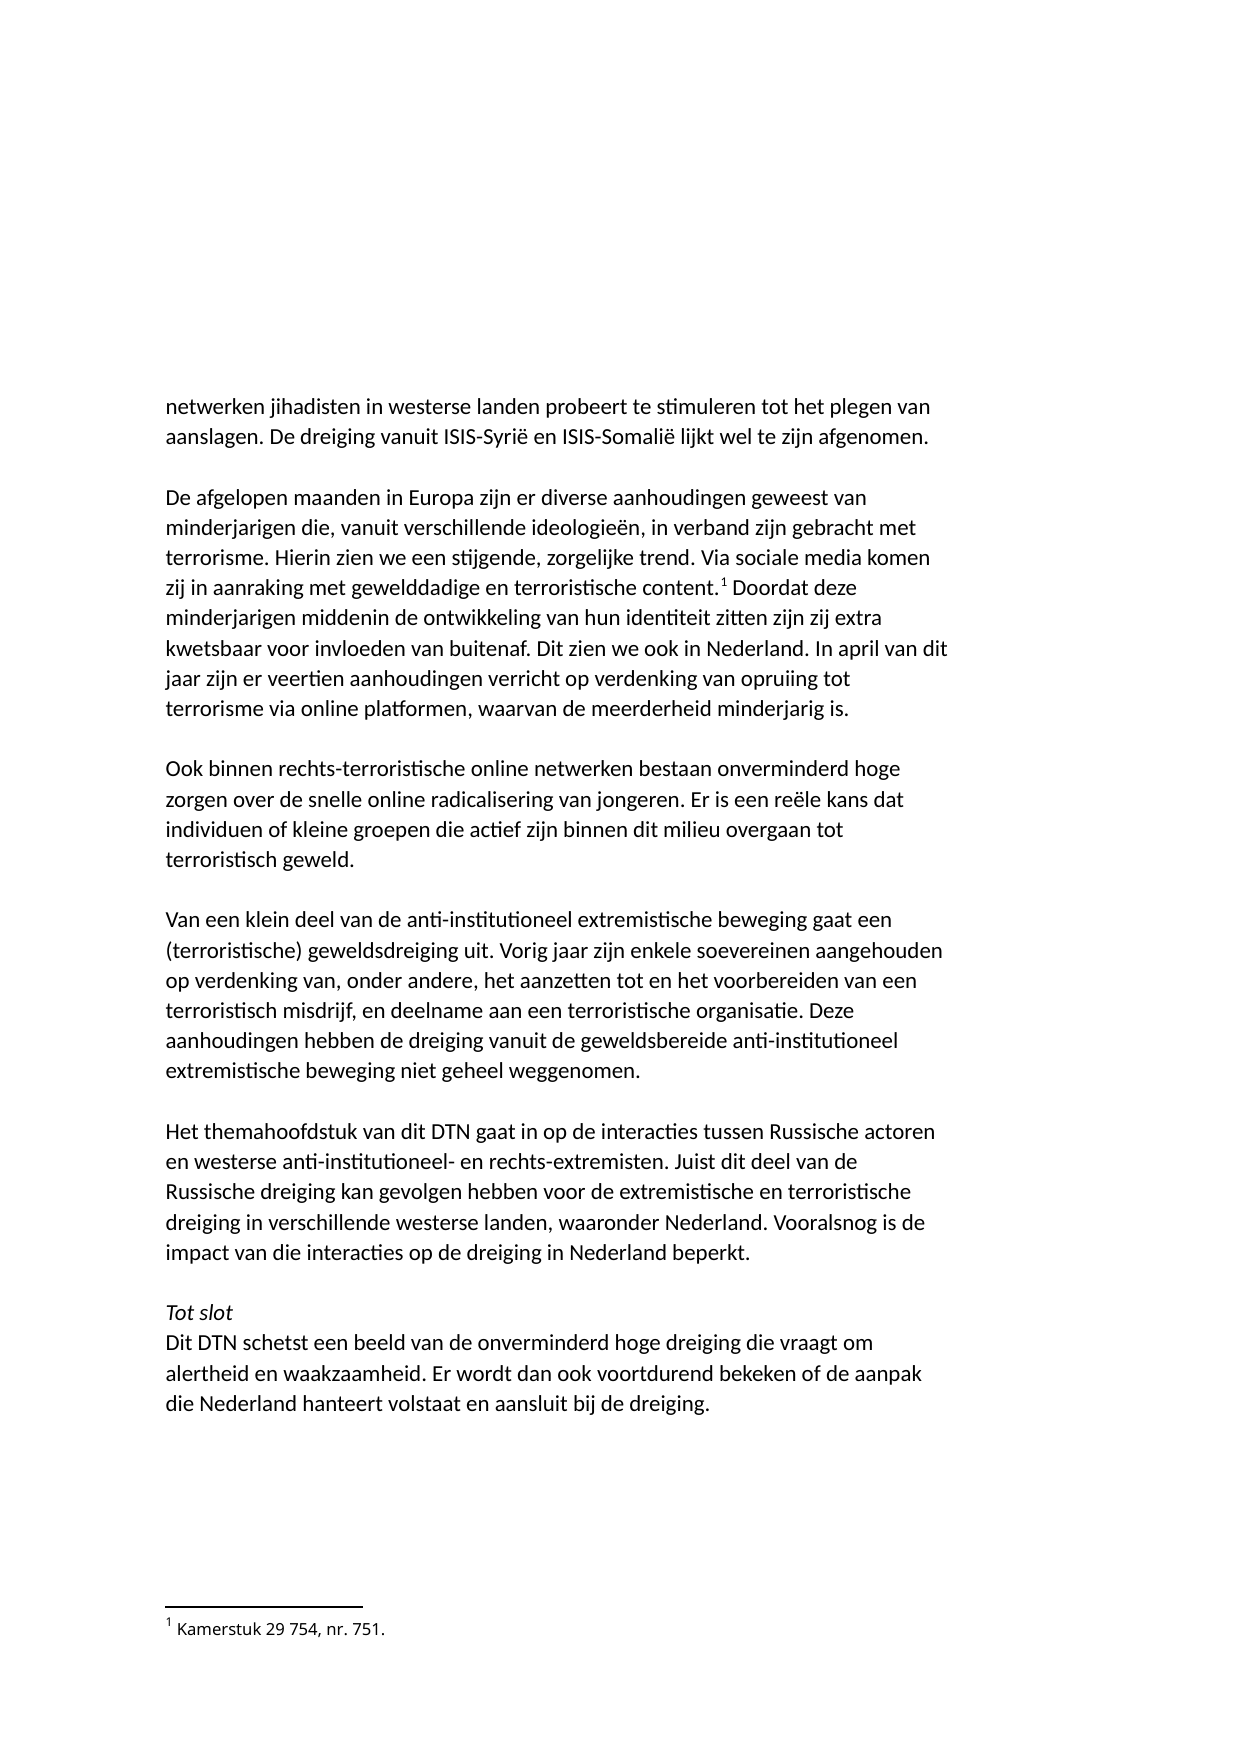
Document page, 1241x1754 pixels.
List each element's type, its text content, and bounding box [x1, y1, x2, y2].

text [165, 392, 951, 450]
text Het themahoofdstuk van dit DTN gaat in op de interacties tussen Russische actoren en westerse anti-institutioneel- en rechts-extremisten. Juist dit deel van de Russische dreiging kan gevolgen hebben voor de extremistische en terroristische dreiging in verschillende westerse landen, waaronder Nederland. Vooralsnog is de impact van die interacties op de dreiging in Nederland beperkt. [165, 1117, 951, 1266]
text Van een klein deel van de anti-institutioneel extremistische beweging gaat een (terroristische) geweldsdreiging uit. Vorig jaar zijn enkele soevereinen aangehouden op verdenking van, onder andere, het aanzetten tot en het voorbereiden van een terroristisch misdrijf, en deelname aan een terroristische organisatie. Deze aanhoudingen hebben de dreiging vanuit de geweldsbereide anti-institutioneel extremistische beweging niet geheel weggenomen. [165, 906, 951, 1085]
text Ook binnen rechts-terroristische online netwerken bestaan onverminderd hoge zorgen over de snelle online radicalisering van jongeren. Er is een reële kans dat individuen of kleine groepen die actief zijn binnen dit milieu overgaan tot terroristisch geweld. [165, 754, 951, 873]
text Tot slot [165, 1298, 951, 1326]
text Dit DTN schetst een beeld van de onverminderd hoge dreiging die vraagt om alertheid en waakzaamheid. Er wordt dan ook voortdurend bekeken of de aanpak die Nederland hanteert volstaat en aansluit bij de dreiging. [165, 1328, 951, 1417]
text De afgelopen maanden in Europa zijn er diverse aanhoudingen geweest van minderjarigen die, vanuit verschillende ideologieën, in verband zijn gebracht met terrorisme. Hierin zien we een stijgende, zorgelijke trend. Via sociale media komen zij in aanraking met gewelddadige en terroristische content. Doordat deze minderjarigen middenin de ontwikkeling van hun identiteit zitten zijn zij extra kwetsbaar voor invloeden van buitenaf. Dit zien we ook in Nederland. In april van dit jaar zijn er veertien aanhoudingen verricht op verdenking van opruiing tot terrorisme via online platformen, waarvan de meerderheid minderjarig is. [165, 483, 951, 722]
